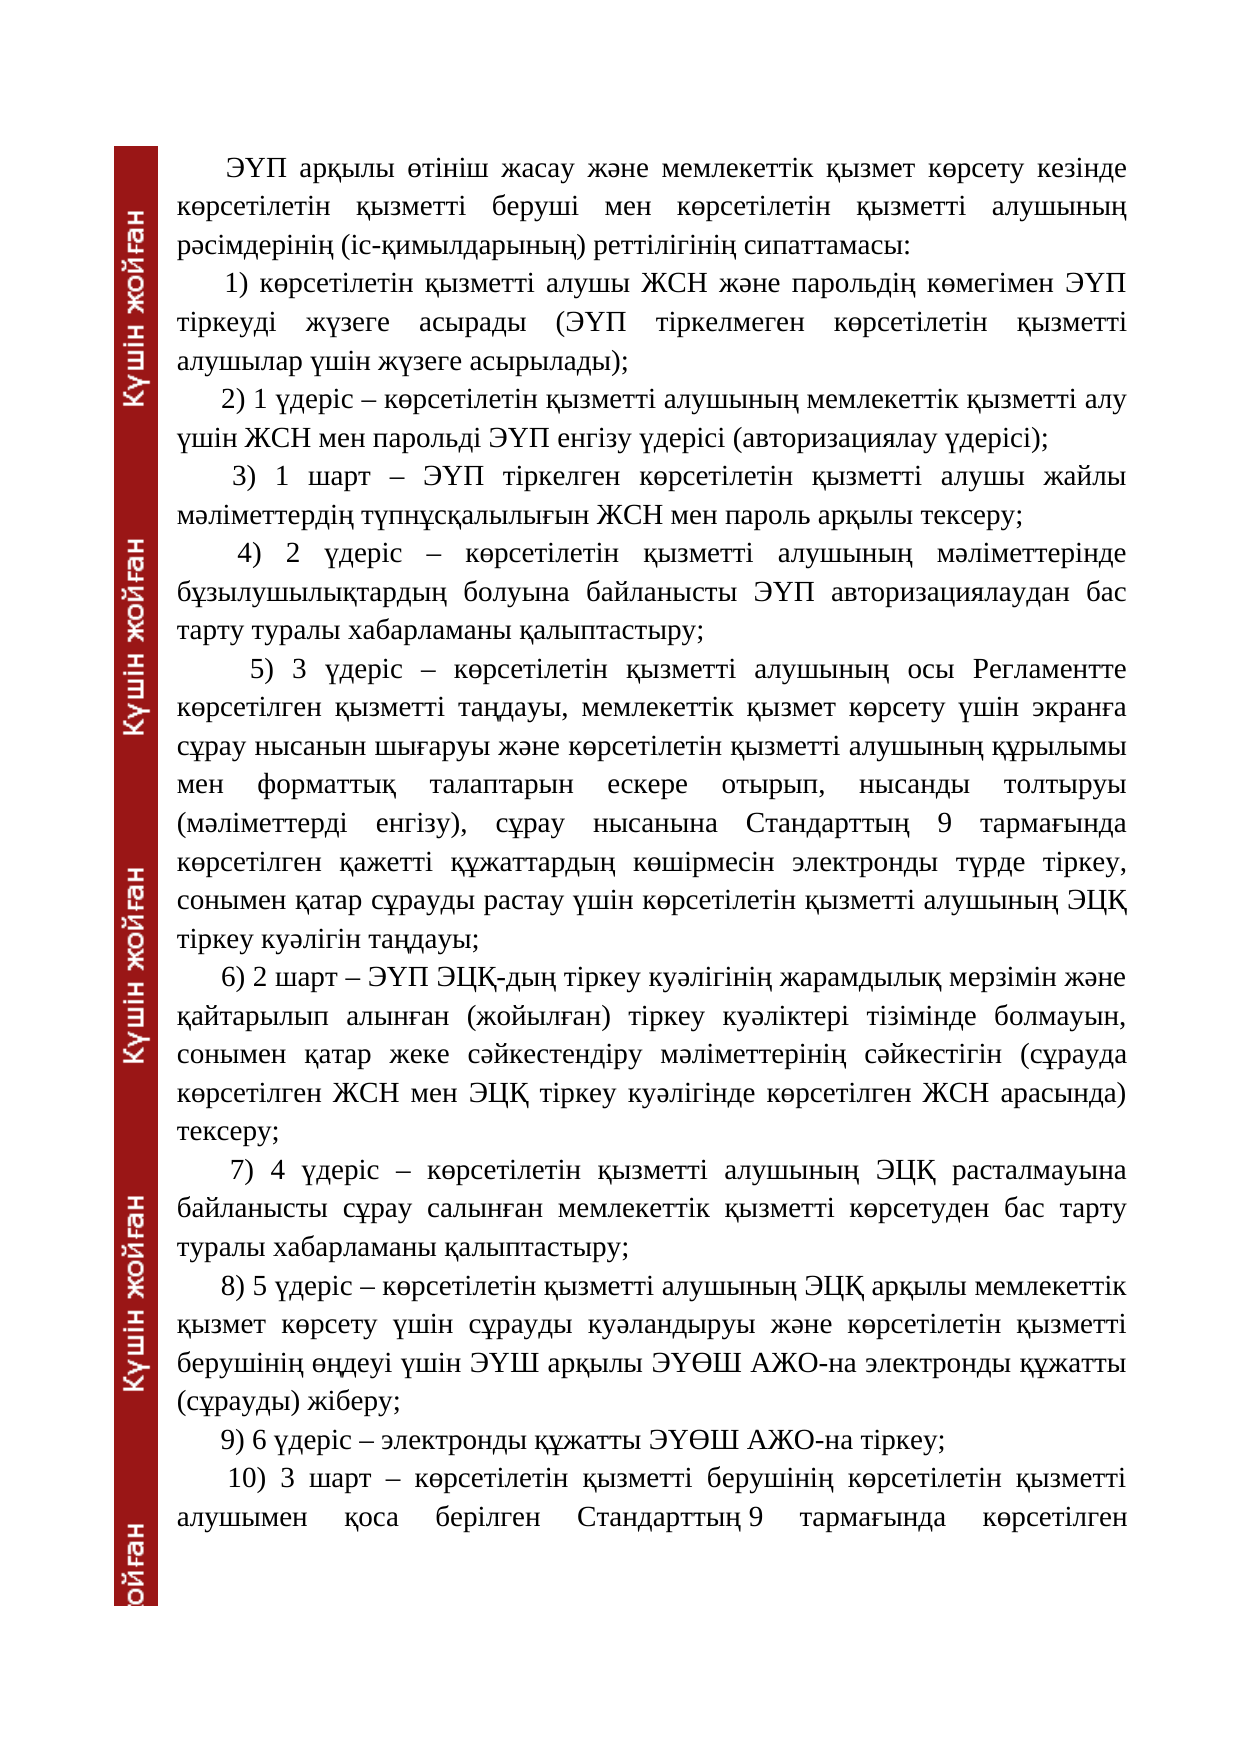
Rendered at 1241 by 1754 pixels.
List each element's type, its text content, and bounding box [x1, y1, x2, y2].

text 3) 1 шарт – ЭҮП тiркелген көрсетiлетiн қызметтi алушы жайлы мәлiметтердiң түпнұсқалылығын ЖСН мен пароль арқылы тексеру; [112, 458, 1128, 530]
text 8) 5 үдерiс – көрсетiлетiн қызметтi алушының ЭЦҚ арқылы мемлекеттiк қызмет көрсету үшiн сұрауды куәландыруы және көрсетiлетiн қызметтi берушiнiң өңдеуi үшiн ЭҮШ арқылы ЭҮӨШ АЖО-на электронды құжатты (сұрауды) жiберу; [112, 1268, 1128, 1417]
picture [114, 261, 158, 266]
picture [114, 453, 158, 458]
text 7) 4 үдерiс – көрсетiлетiн қызметтi алушының ЭЦҚ расталмауына байланысты сұрау салынған мемлекеттiк қызметтi көрсетуден бас тарту туралы хабарламаны қалыптастыру; [112, 1152, 1128, 1263]
picture [114, 376, 158, 381]
picture [114, 1455, 158, 1460]
text 4) 2 үдерiс – көрсетiлетiн қызметтi алушының мәлiметтерiнде бұзылушылықтардың болуына байланысты ЭҮП авторизациялаудан бас тарту туралы хабарламаны қалыптастыру; [112, 535, 1128, 646]
picture [114, 1147, 158, 1152]
text 2) 1 үдерiс – көрсетiлетiн қызметтi алушының мемлекеттiк қызметтi алу үшiн ЖСН мен парольдi ЭҮП енгiзу үдерiсi (авторизациялау үдерiсi); [112, 381, 1128, 453]
picture [114, 954, 158, 959]
picture [114, 146, 158, 150]
text 5) 3 үдерiс – көрсетiлетiн қызметтi алушының осы Регламентте көрсетiлген қызметтi таңдауы, мемлекеттiк қызмет көрсету үшiн экранға сұрау нысанын шығаруы және көрсетiлетiн қызметтi алушының құрылымы мен форматтық талаптарын ескере отырып, нысанды толтыруы (мәлiметтердi енгiзу), сұрау нысанына Стандарттың 9 тармағында көрсетiлген қажеттi құжаттардың көшiрмесiн электронды түрде тiркеу, сонымен қатар сұрауды растау үшiн көрсетiлетiн қызметтi алушының ЭЦҚ тiркеу куәлiгiн таңдауы; [112, 651, 1128, 954]
text 9) 6 үдерiс – электронды құжатты ЭҮӨШ АЖО-на тiркеу; [112, 1422, 1128, 1455]
picture [114, 1417, 158, 1422]
picture [114, 530, 158, 535]
picture [114, 646, 158, 651]
picture [114, 1263, 158, 1268]
text ЭҮП арқылы өтiнiш жасау және мемлекеттiк қызмет көрсету кезiнде көрсетiлетін қызметті берушi мен көрсетiлетін қызметті алушының рәсiмдерінің (iс-қимылдарының) реттiлiгiнің сипаттамасы: [112, 150, 1128, 261]
text 1) көрсетiлетiн қызметтi алушы ЖСН және парольдің көмегімен ЭҮП тiркеудi жүзеге асырады (ЭҮП тiркелмеген көрсетiлетiн қызметтi алушылар үшiн жүзеге асырылады); [112, 266, 1128, 376]
picture [114, 1532, 158, 1606]
text 6) 2 шарт – ЭҮП ЭЦҚ-дың тiркеу куәлiгiнiң жарамдылық мерзiмiн және қайтарылып алынған (жойылған) тiркеу куәлiктерi тiзiмiнде болмауын, сонымен қатар жеке сәйкестендiру мәлiметтерiнiң сәйкестiгiн (сұрауда көрсетiлген ЖСН мен ЭЦҚ тiркеу куәлiгiнде көрсетiлген ЖСН арасында) тексеру; [112, 959, 1128, 1147]
